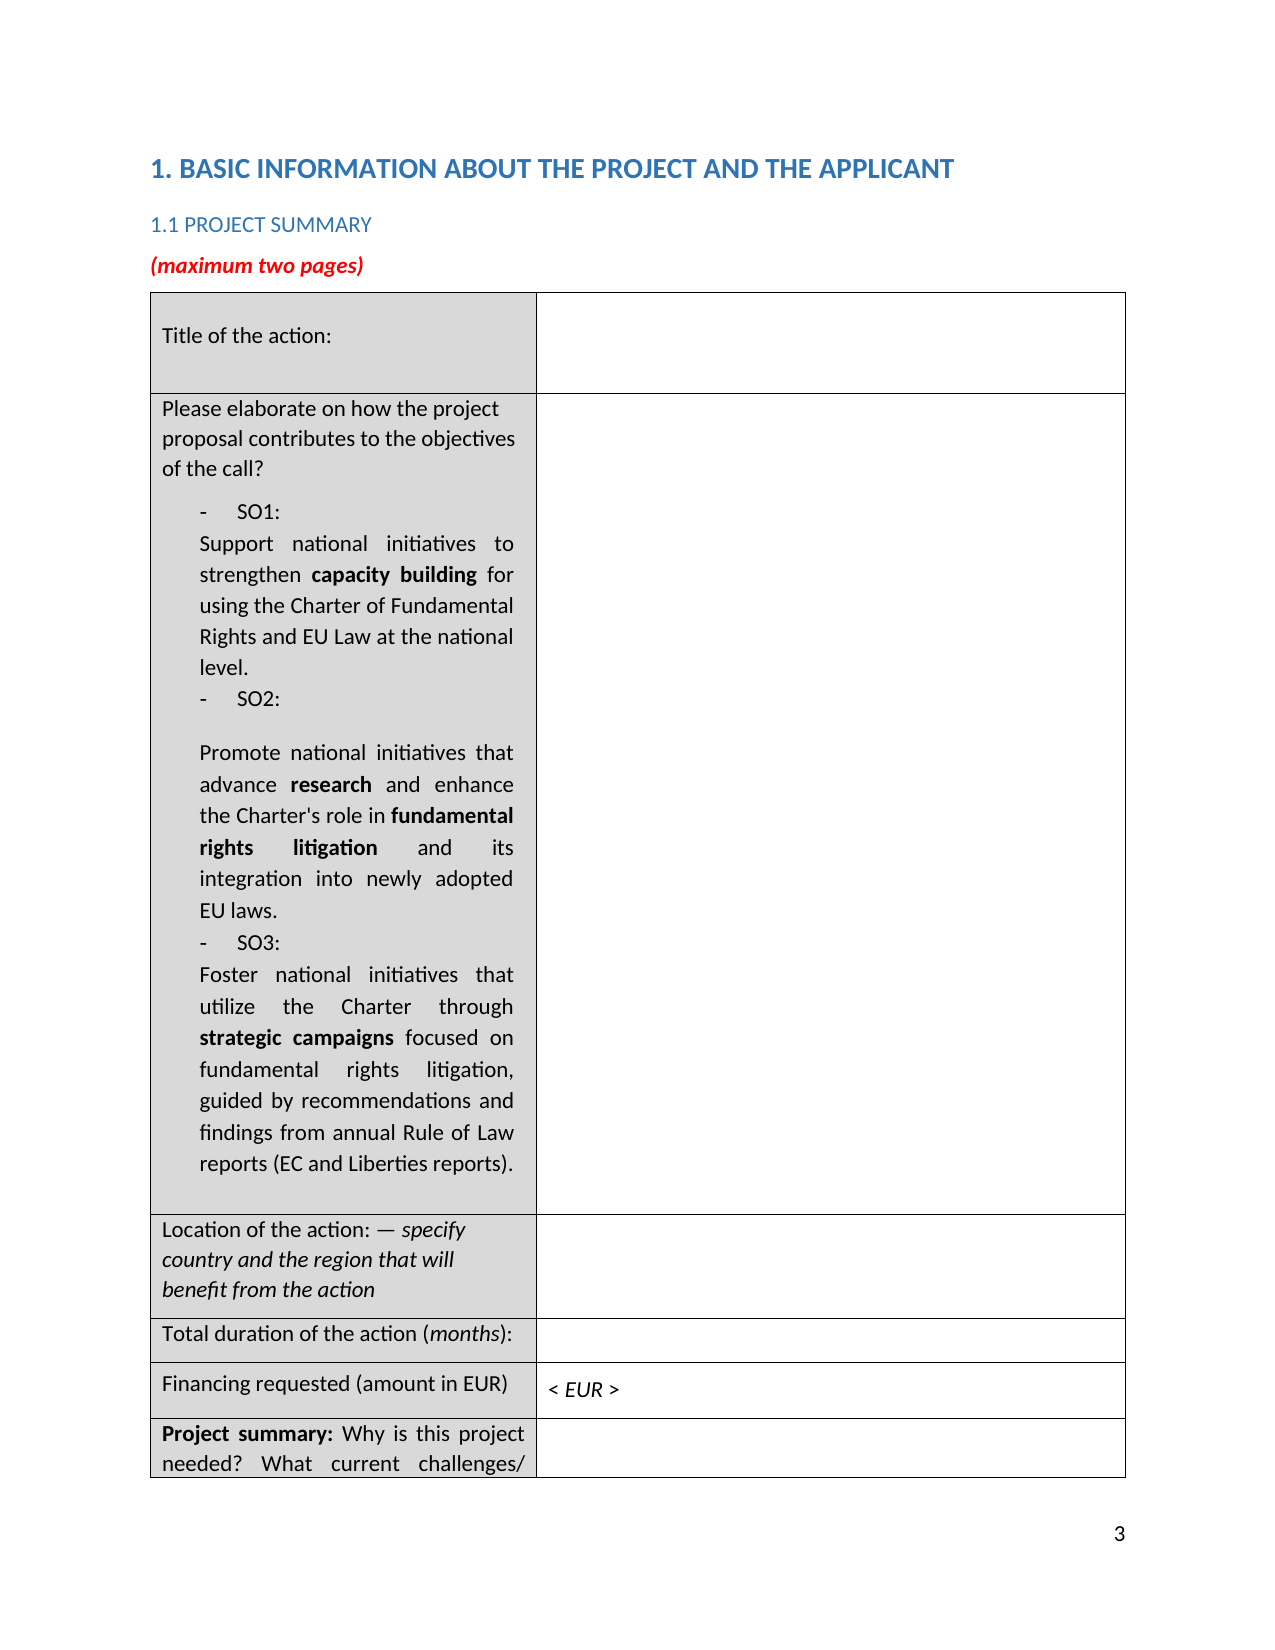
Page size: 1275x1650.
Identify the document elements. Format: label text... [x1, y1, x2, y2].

table_cell Location of the action: — specify country and the region that will benefit from the action [151, 1215, 536, 1318]
table_cell Financing requested (amount in EUR) [151, 1363, 536, 1418]
subtitle 1.1 PROJECT SUMMARY [150, 211, 1125, 239]
table_cell [537, 1215, 1125, 1318]
table_cell [537, 1319, 1125, 1362]
table_cell [537, 1419, 1125, 1477]
table_cell Please elaborate on how the project proposal contributes to the objectives of the call? SO1: Support national initiatives to strengthen capacity building for using the Charter of Fundamental Rights and EU Law at the national level. SO2: Promote national initiatives that advance research and enhance the Charter's role in fundamental rights litigation and its integration into newly adopted EU laws. SO3: Foster national initiatives that utilize the Charter through strategic campaigns focused on fundamental rights litigation, guided by recommendations and findings from annual Rule of Law reports (EC and Liberties reports). [151, 394, 536, 1214]
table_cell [151, 1419, 536, 1477]
table_header Title of the action: [151, 293, 536, 393]
table_header [537, 293, 1125, 393]
table_cell < EUR > [537, 1363, 1125, 1418]
text (maximum two pages) [150, 251, 1125, 279]
table_cell [537, 394, 1125, 1214]
table_cell Total duration of the action (months): [151, 1319, 536, 1362]
subtitle 1. BASIC INFORMATION ABOUT THE PROJECT AND THE APPLICANT [150, 150, 1125, 186]
